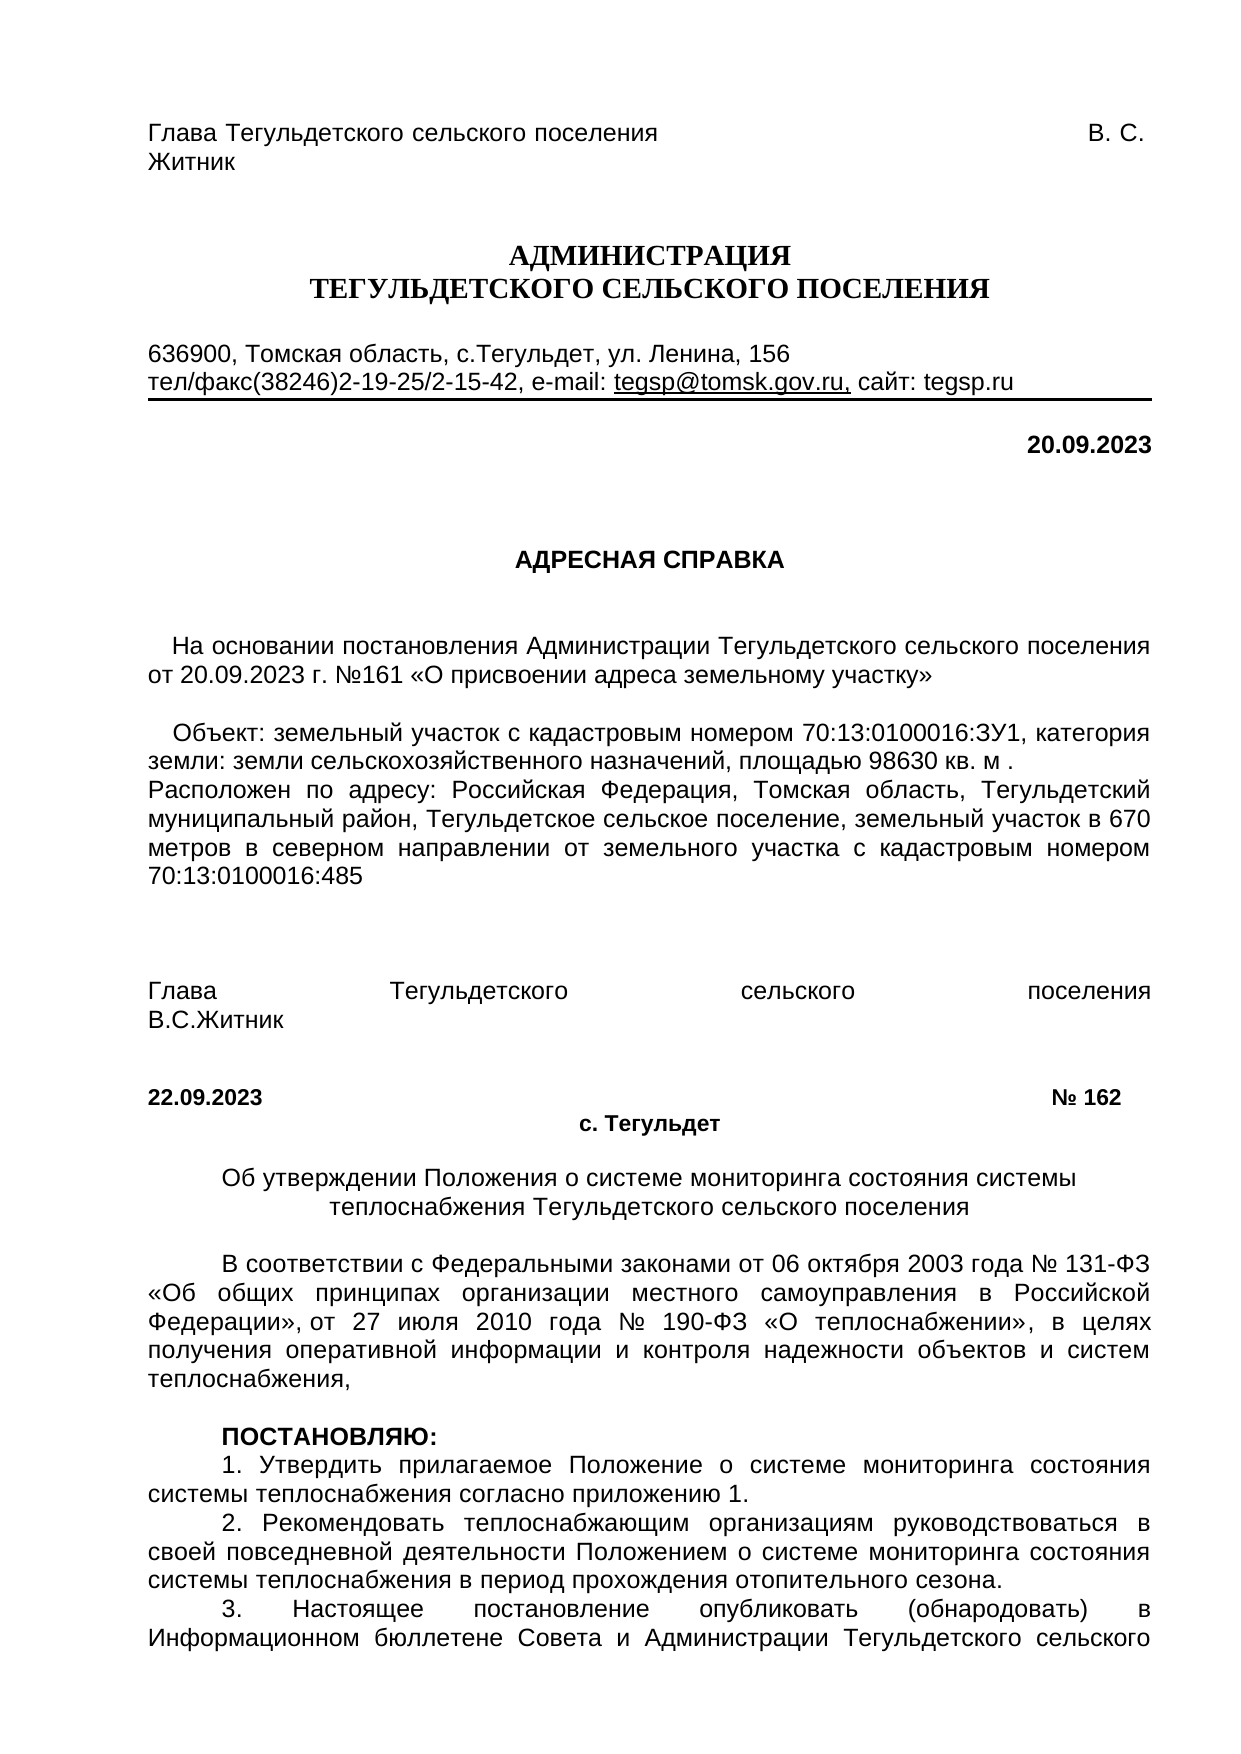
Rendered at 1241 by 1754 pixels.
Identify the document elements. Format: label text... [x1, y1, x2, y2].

text 22.09.2023 № 162 [148, 1084, 1152, 1110]
text 20.09.2023 [148, 430, 1152, 459]
text Объект: земельный участок с кадастровым номером 70:13:0100016:ЗУ1, категория земли: земли сельскохозяйственного назначений, площадью 98630 кв. м . [148, 717, 1152, 775]
text Об утверждении Положения о системе мониторинга состояния системы теплоснабжения Тегульдетского сельского поселения [148, 1163, 1152, 1220]
text ТЕГУЛЬДЕТСКОГО СЕЛЬСКОГО ПОСЕЛЕНИЯ [148, 271, 1152, 305]
text Глава Тегульдетского сельского поселения В.С.Житник [148, 976, 1152, 1034]
text Глава Тегульдетского сельского поселения В. С. Житник [148, 118, 1152, 176]
text 1. Утвердить прилагаемое Положение о системе мониторинга состояния системы теплоснабжения согласно приложению 1. [148, 1450, 1152, 1508]
text тел/факс(38246)2-19-25/2-15-42, e-mail: tegsp@tomsk.gov.ru, сайт: tegsp.ru [148, 367, 1152, 398]
text АДРЕСНАЯ СПРАВКА [148, 545, 1152, 574]
text 636900, Томская область, с.Тегульдет, ул. Ленина, 156 [148, 338, 1152, 367]
text В соответствии с Федеральными законами от 06 октября 2003 года № 131-ФЗ «Об общих принципах организации местного самоуправления в Российской Федерации», от 27 июля 2010 года № 190-ФЗ «О теплоснабжении», в целях получения оперативной информации и контроля надежности объектов и систем теплоснабжения, [148, 1249, 1152, 1393]
text с. Тегульдет [148, 1110, 1152, 1136]
text ПОСТАНОВЛЯЮ: [148, 1422, 1152, 1450]
text АДМИНИСТРАЦИЯ [148, 238, 1152, 271]
text 2. Рекомендовать теплоснабжающим организациям руководствоваться в своей повседневной деятельности Положением о системе мониторинга состояния системы теплоснабжения в период прохождения отопительного сезона. [148, 1508, 1152, 1594]
text Расположен по адресу: Российская Федерация, Томская область, Тегульдетский муниципальный район, Тегульдетское сельское поселение, земельный участок в 670 метров в северном направлении от земельного участка с кадастровым номером 70:13:0100016:485 [148, 775, 1152, 890]
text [148, 1594, 1152, 1652]
text На основании постановления Администрации Тегульдетского сельского поселения от 20.09.2023 г. №161 «О присвоении адреса земельному участку» [148, 631, 1152, 689]
